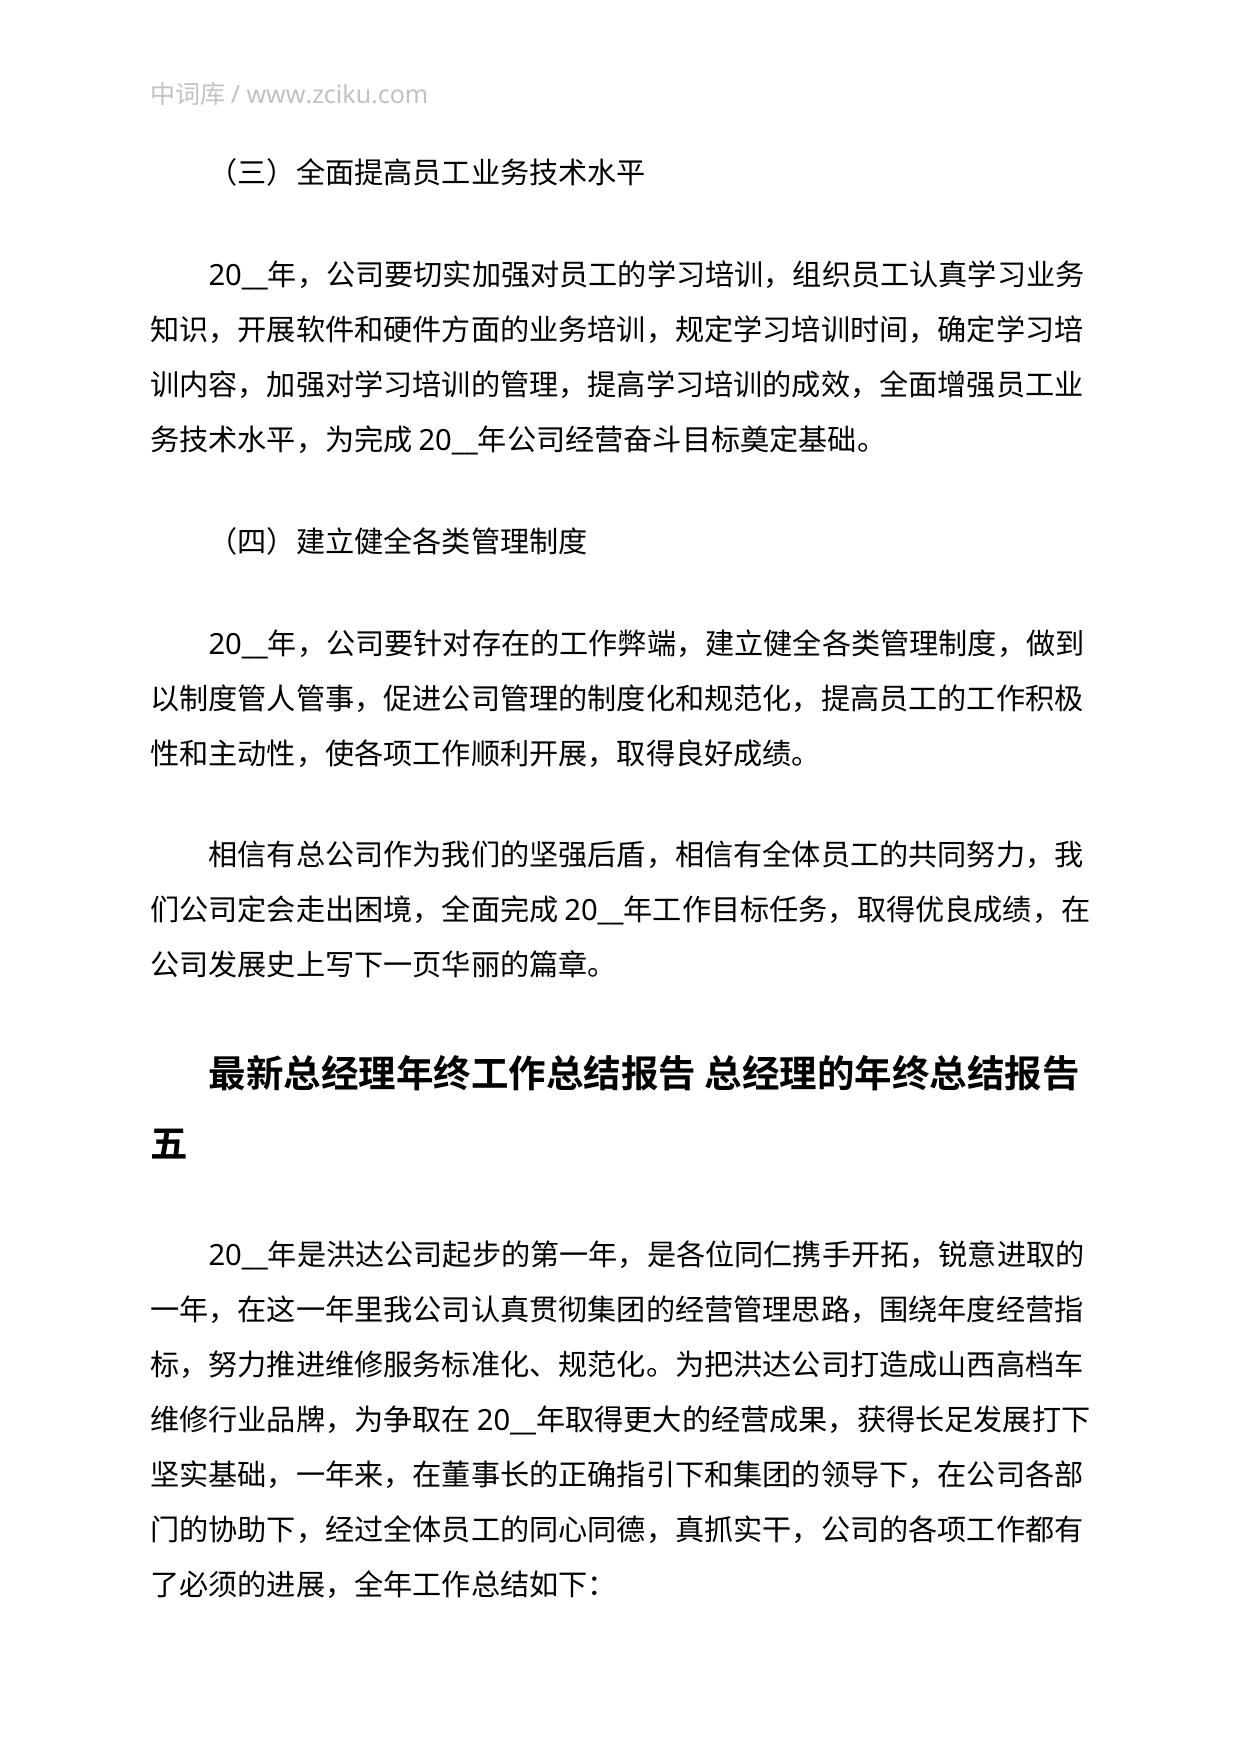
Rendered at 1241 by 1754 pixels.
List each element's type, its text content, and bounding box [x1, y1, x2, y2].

text 相信有总公司作为我们的坚强后盾，相信有全体员工的共同努力，我们公司定会走出困境，全面完成20__年工作目标任务，取得优良成绩，在公司发展史上写下一页华丽的篇章。 [150, 832, 1090, 984]
text 20__年，公司要切实加强对员工的学习培训，组织员工认真学习业务知识，开展软件和硬件方面的业务培训，规定学习培训时间，确定学习培训内容，加强对学习培训的管理，提高学习培训的成效，全面增强员工业务技术水平，为完成20__年公司经营奋斗目标奠定基础。 [150, 252, 1090, 459]
text （四）建立健全各类管理制度 [150, 518, 1090, 561]
text （三）全面提高员工业务技术水平 [150, 150, 1090, 192]
text 20__年是洪达公司起步的第一年，是各位同仁携手开拓，锐意进取的一年，在这一年里我公司认真贯彻集团的经营管理思路，围绕年度经营指标，努力推进维修服务标准化、规范化。为把洪达公司打造成山西高档车维修行业品牌，为争取在20__年取得更大的经营成果，获得长足发展打下坚实基础，一年来，在董事长的正确指引下和集团的领导下，在公司各部门的协助下，经过全体员工的同心同德，真抓实干，公司的各项工作都有了必须的进展，全年工作总结如下： [150, 1232, 1090, 1603]
text 最新总经理年终工作总结报告 总经理的年终总结报告五 [150, 1044, 1090, 1168]
text 20__年，公司要针对存在的工作弊端，建立健全各类管理制度，做到以制度管人管事，促进公司管理的制度化和规范化，提高员工的工作积极性和主动性，使各项工作顺利开展，取得良好成绩。 [150, 620, 1090, 772]
